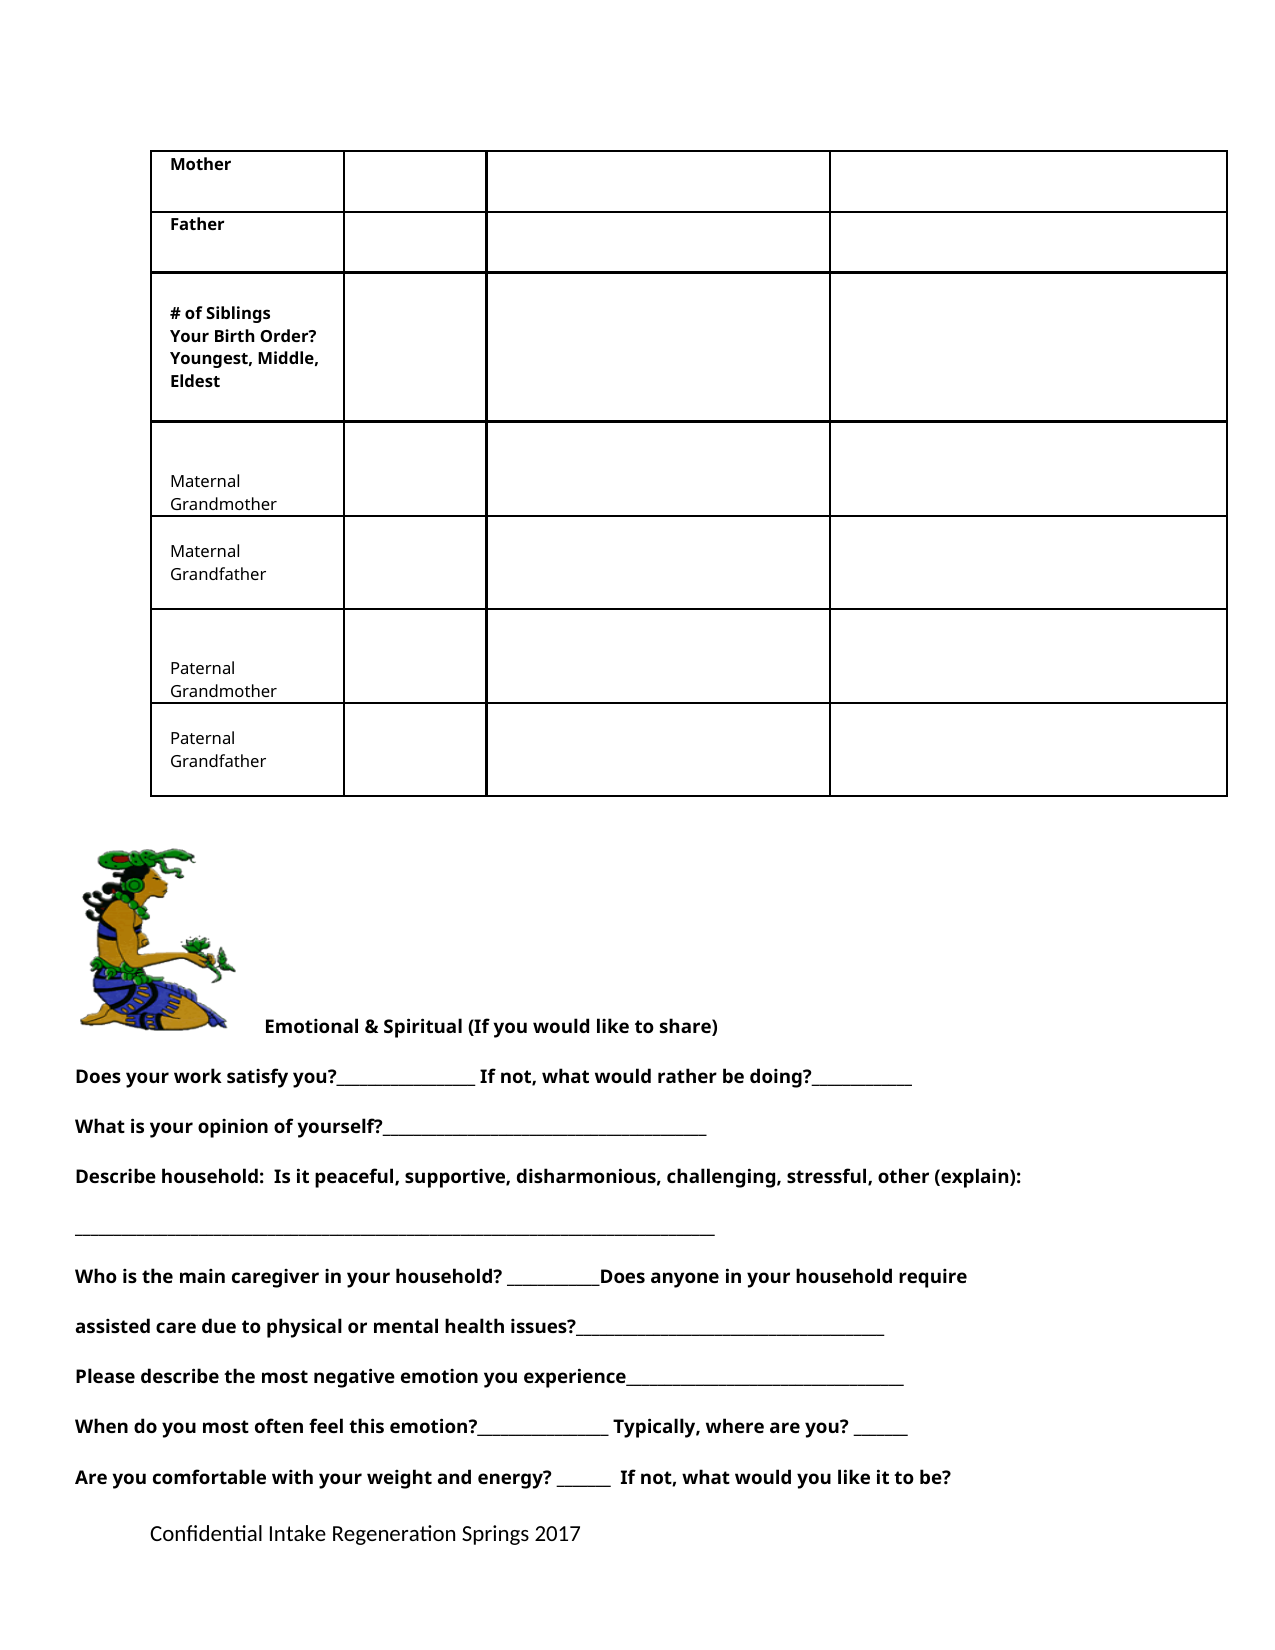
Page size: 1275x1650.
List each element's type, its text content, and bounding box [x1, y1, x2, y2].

table_cell # of Siblings Your Birth Order? Youngest, Middle, Eldest [152, 274, 343, 420]
text assisted care due to physical or mental health issues?________________________________________ [75, 1314, 1125, 1339]
table_cell [345, 704, 485, 795]
table_cell Mother [152, 152, 343, 211]
table_cell [831, 704, 1226, 795]
table_cell [488, 213, 829, 271]
table_cell [831, 213, 1226, 271]
table_cell [345, 423, 485, 515]
table_cell [488, 152, 829, 211]
table_cell [488, 704, 829, 795]
table_cell Maternal Grandmother [152, 423, 343, 515]
table_cell Father [152, 213, 343, 271]
table_cell [831, 152, 1226, 211]
table_cell Paternal Grandmother [152, 610, 343, 702]
table_cell [345, 610, 485, 702]
table_cell [345, 274, 485, 420]
table_cell [831, 423, 1226, 515]
text ___________________________________________________________________________________ [75, 1213, 1125, 1239]
text Please describe the most negative emotion you experience____________________________________ [75, 1364, 1125, 1389]
table_cell [488, 423, 829, 515]
table_cell [488, 610, 829, 702]
table_cell [831, 610, 1226, 702]
text Emotional & Spiritual (If you would like to share) [75, 847, 1125, 1038]
text Describe household: Is it peaceful, supportive, disharmonious, challenging, stressful, other (explain): [75, 1163, 1125, 1189]
table_cell [345, 517, 485, 608]
text What is your opinion of yourself?__________________________________________ [75, 1113, 1125, 1139]
table_cell [488, 274, 829, 420]
table_cell Maternal Grandfather [152, 517, 343, 608]
table_cell [488, 517, 829, 608]
table_cell [831, 517, 1226, 608]
table_cell [345, 213, 485, 271]
text When do you most often feel this emotion?_________________ Typically, where are you? _______ [75, 1414, 1125, 1439]
table_cell [345, 152, 485, 211]
text Who is the main caregiver in your household? ____________Does anyone in your household require [75, 1263, 1125, 1289]
table_cell Paternal Grandfather [152, 704, 343, 795]
text Does your work satisfy you?__________________ If not, what would rather be doing?_____________ [75, 1063, 1125, 1089]
table_cell [831, 274, 1226, 420]
text Are you comfortable with your weight and energy? _______ If not, what would you like it to be? [75, 1464, 1125, 1489]
